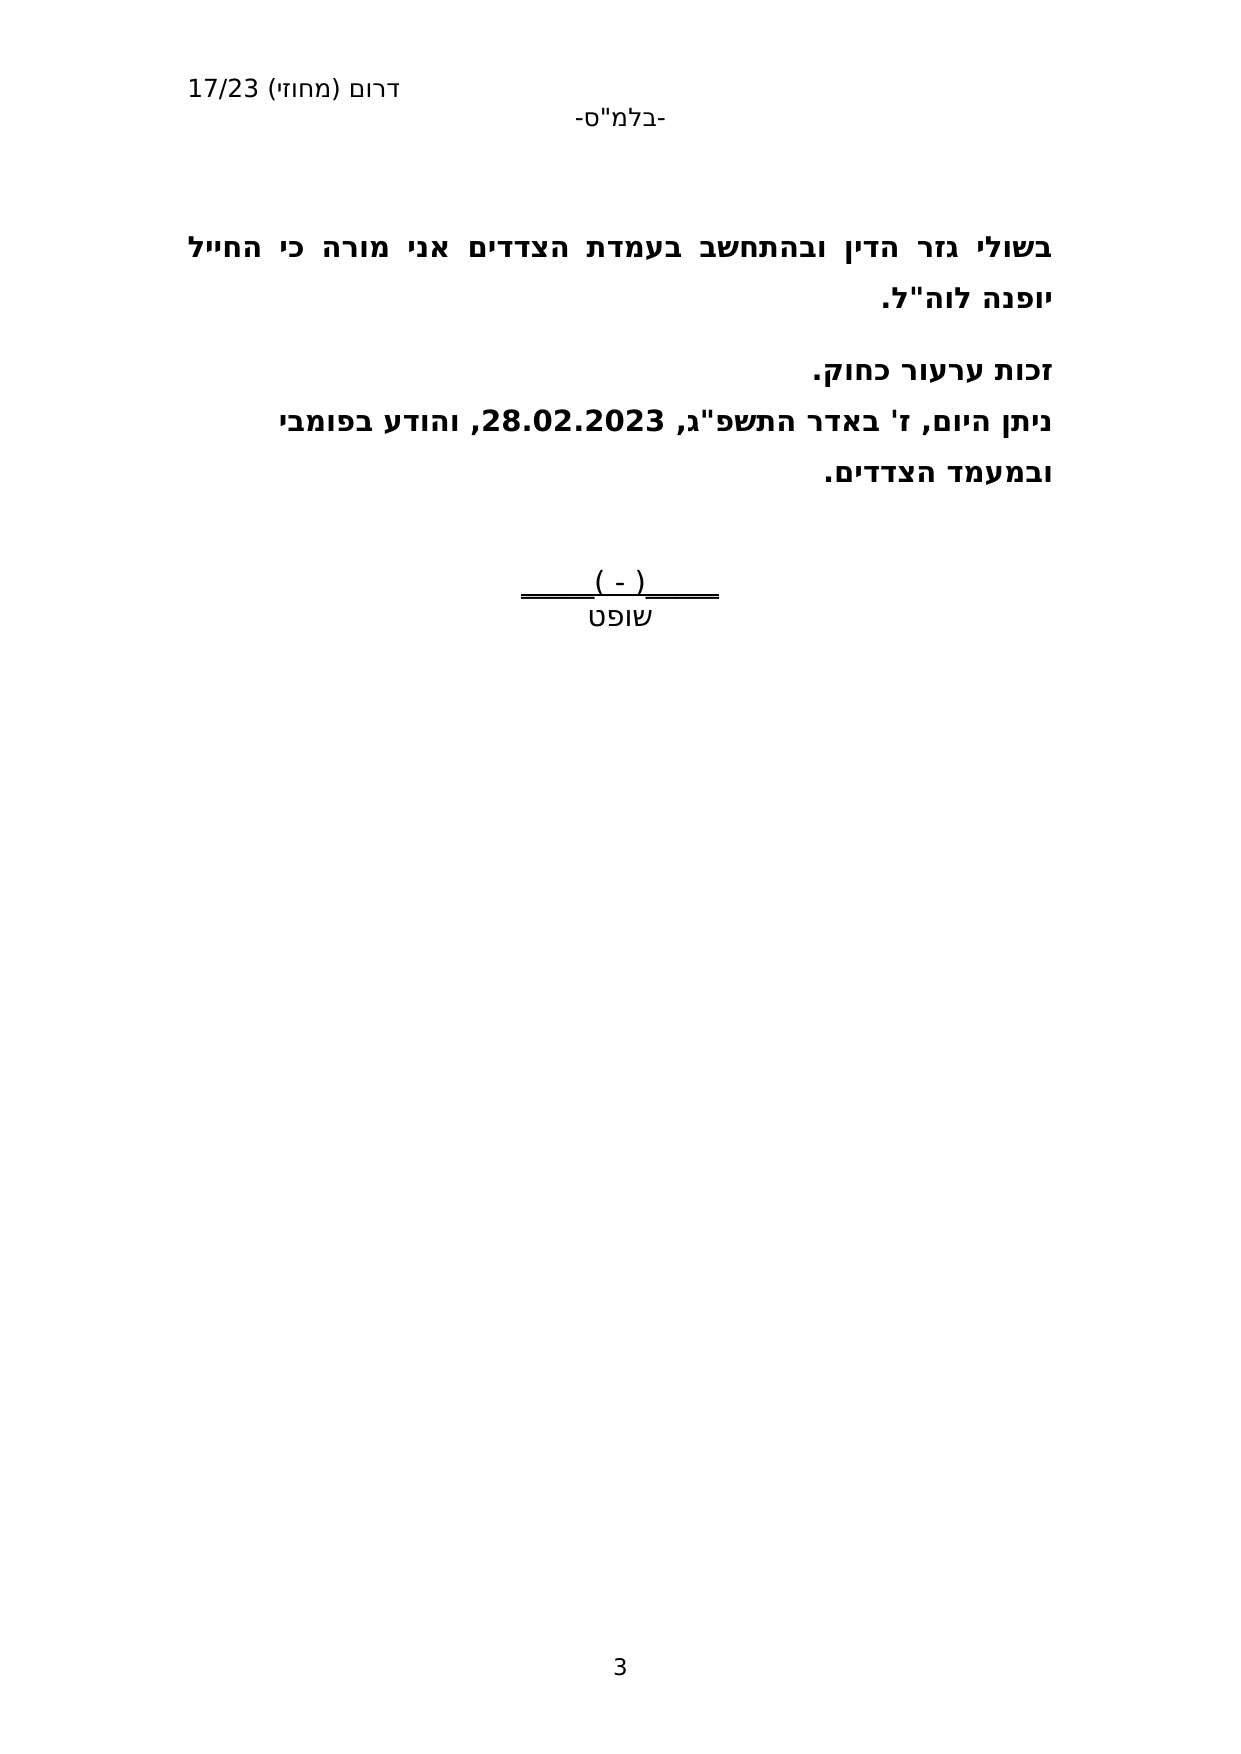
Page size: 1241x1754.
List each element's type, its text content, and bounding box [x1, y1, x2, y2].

text בשולי גזר הדין ובהתחשב בעמדת הצדדים אני מורה כי החייל יופנה לוה"ל. [187, 230, 1053, 315]
text _____( - )_____ [187, 565, 1053, 599]
text ניתן היום, ז' באדר התשפ"ג, 28.02.2023, והודע בפומבי ובמעמד הצדדים. [187, 404, 1053, 489]
text שופט [187, 599, 1053, 633]
text זכות ערעור כחוק. [187, 353, 1053, 387]
